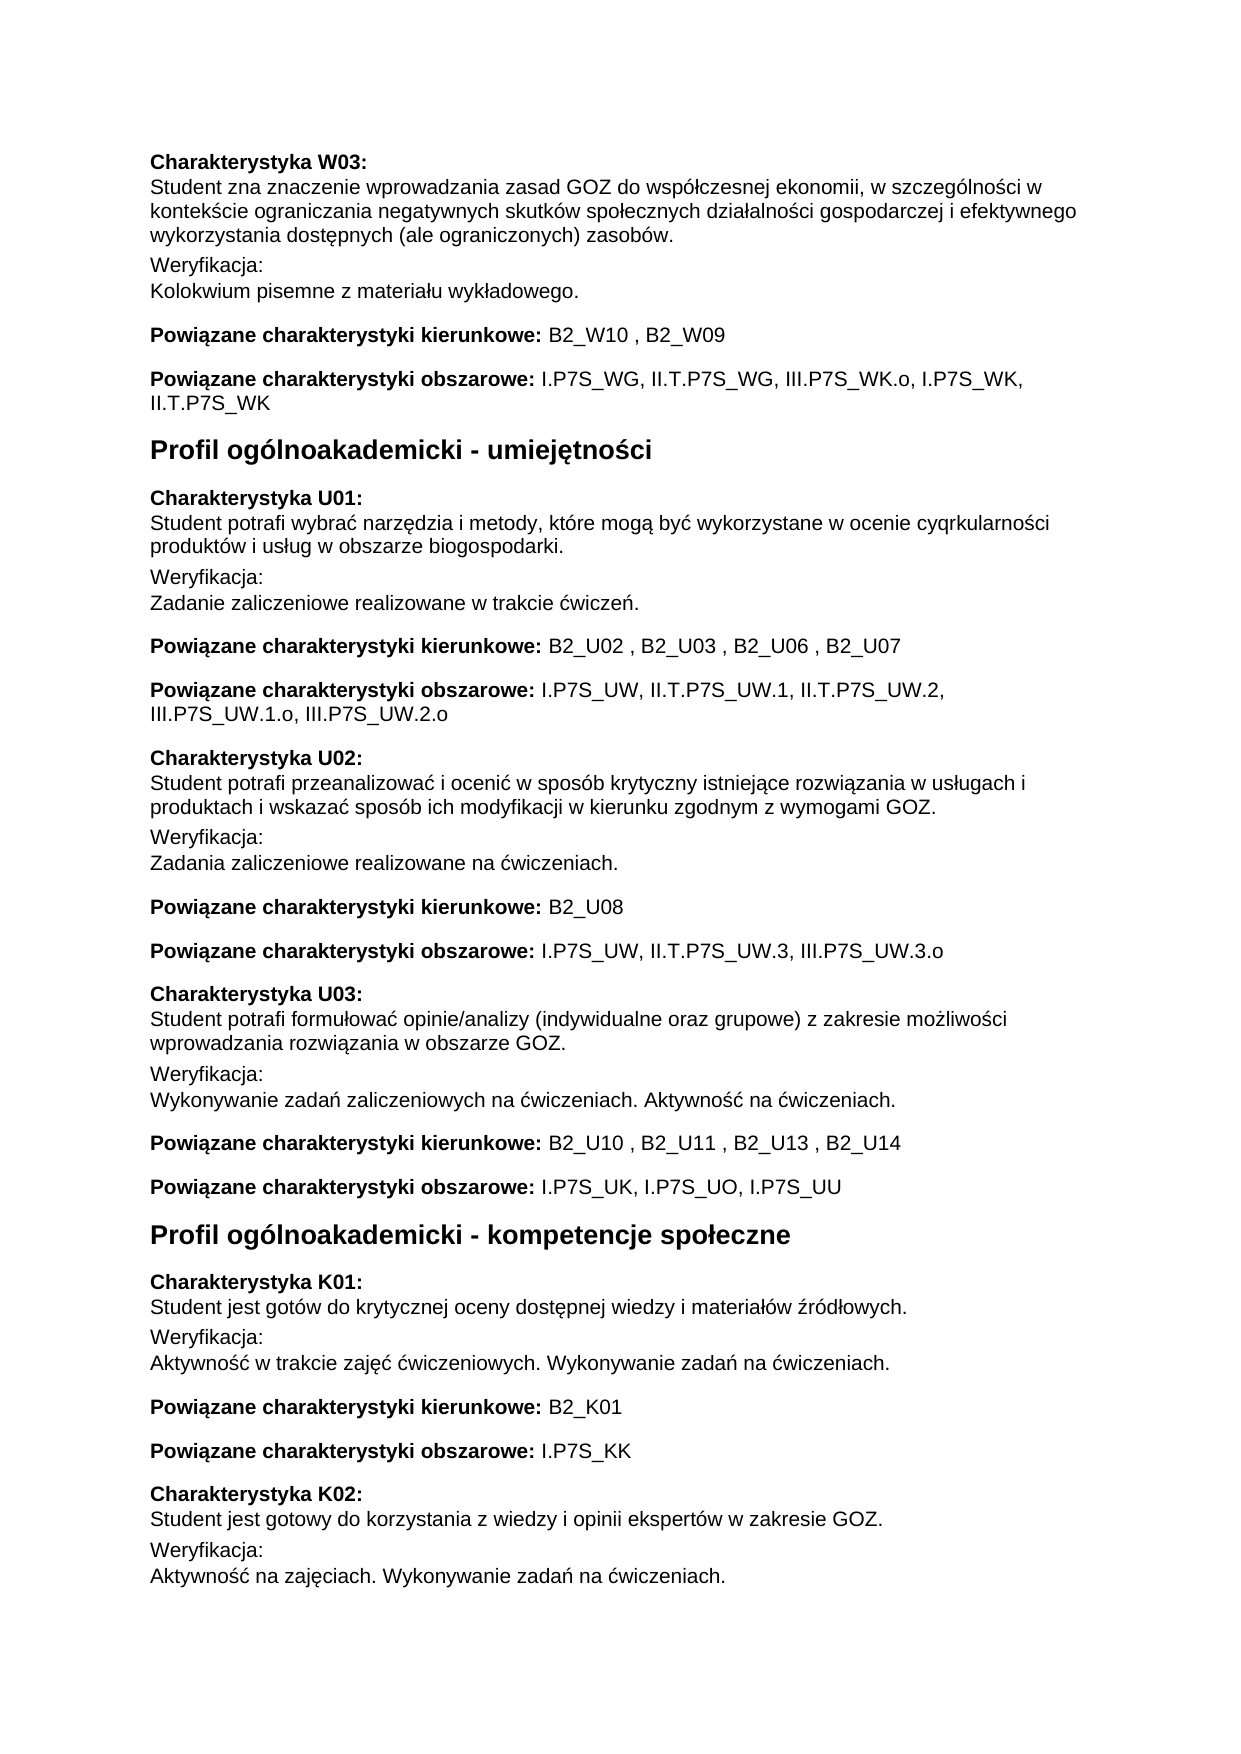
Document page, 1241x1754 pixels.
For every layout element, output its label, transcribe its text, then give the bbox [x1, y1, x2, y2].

text Aktywność w trakcie zajęć ćwiczeniowych. Wykonywanie zadań na ćwiczeniach. [150, 1351, 1090, 1375]
text Student potrafi przeanalizować i ocenić w sposób krytyczny istniejące rozwiązania w usługach i produktach i wskazać sposób ich modyfikacji w kierunku zgodnym z wymogami GOZ. [150, 771, 1090, 819]
text Zadanie zaliczeniowe realizowane w trakcie ćwiczeń. [150, 591, 1090, 614]
text Charakterystyka U01: [150, 485, 1090, 509]
text Student potrafi formułować opinie/analizy (indywidualne oraz grupowe) z zakresie możliwości wprowadzania rozwiązania w obszarze GOZ. [150, 1007, 1090, 1055]
text Powiązane charakterystyki obszarowe: I.P7S_UW, II.T.P7S_UW.1, II.T.P7S_UW.2, III.P7S_UW.1.o, III.P7S_UW.2.o [150, 678, 1090, 726]
text Wykonywanie zadań zaliczeniowych na ćwiczeniach. Aktywność na ćwiczeniach. [150, 1087, 1090, 1111]
text Charakterystyka K01: [150, 1270, 1090, 1294]
text Weryfikacja: [150, 1537, 1090, 1561]
text Powiązane charakterystyki obszarowe: I.P7S_UK, I.P7S_UO, I.P7S_UU [150, 1175, 1090, 1199]
text Student zna znaczenie wprowadzania zasad GOZ do współczesnej ekonomii, w szczególności w kontekście ograniczania negatywnych skutków społecznych działalności gospodarczej i efektywnego wykorzystania dostępnych (ale ograniczonych) zasobów. [150, 175, 1090, 247]
text Kolokwium pisemne z materiału wykładowego. [150, 279, 1090, 303]
text Student potrafi wybrać narzędzia i metody, które mogą być wykorzystane w ocenie cyqrkularności produktów i usług w obszarze biogospodarki. [150, 510, 1090, 558]
text Weryfikacja: [150, 1325, 1090, 1349]
text Zadania zaliczeniowe realizowane na ćwiczeniach. [150, 851, 1090, 875]
text Weryfikacja: [150, 825, 1090, 849]
text Powiązane charakterystyki kierunkowe: B2_W10 , B2_W09 [150, 323, 1090, 347]
text Student jest gotów do krytycznej oceny dostępnej wiedzy i materiałów źródłowych. [150, 1295, 1090, 1319]
text Weryfikacja: [150, 564, 1090, 588]
text Aktywność na zajęciach. Wykonywanie zadań na ćwiczeniach. [150, 1563, 1090, 1587]
text Weryfikacja: [150, 253, 1090, 277]
text Powiązane charakterystyki obszarowe: I.P7S_WG, II.T.P7S_WG, III.P7S_WK.o, I.P7S_WK, II.T.P7S_WK [150, 367, 1090, 414]
text Powiązane charakterystyki kierunkowe: B2_U08 [150, 895, 1090, 919]
text Powiązane charakterystyki obszarowe: I.P7S_UW, II.T.P7S_UW.3, III.P7S_UW.3.o [150, 938, 1090, 962]
text Powiązane charakterystyki kierunkowe: B2_U10 , B2_U11 , B2_U13 , B2_U14 [150, 1131, 1090, 1155]
text Powiązane charakterystyki kierunkowe: B2_K01 [150, 1395, 1090, 1419]
text Powiązane charakterystyki obszarowe: I.P7S_KK [150, 1438, 1090, 1462]
text Charakterystyka K02: [150, 1482, 1090, 1506]
subtitle Profil ogólnoakademicki - umiejętności [150, 434, 1090, 466]
text Charakterystyka U03: [150, 982, 1090, 1006]
subtitle Profil ogólnoakademicki - kompetencje społeczne [150, 1219, 1090, 1250]
text Weryfikacja: [150, 1061, 1090, 1085]
text Powiązane charakterystyki kierunkowe: B2_U02 , B2_U03 , B2_U06 , B2_U07 [150, 634, 1090, 658]
text Charakterystyka W03: [150, 150, 1090, 174]
text Student jest gotowy do korzystania z wiedzy i opinii ekspertów w zakresie GOZ. [150, 1507, 1090, 1531]
text Charakterystyka U02: [150, 746, 1090, 770]
